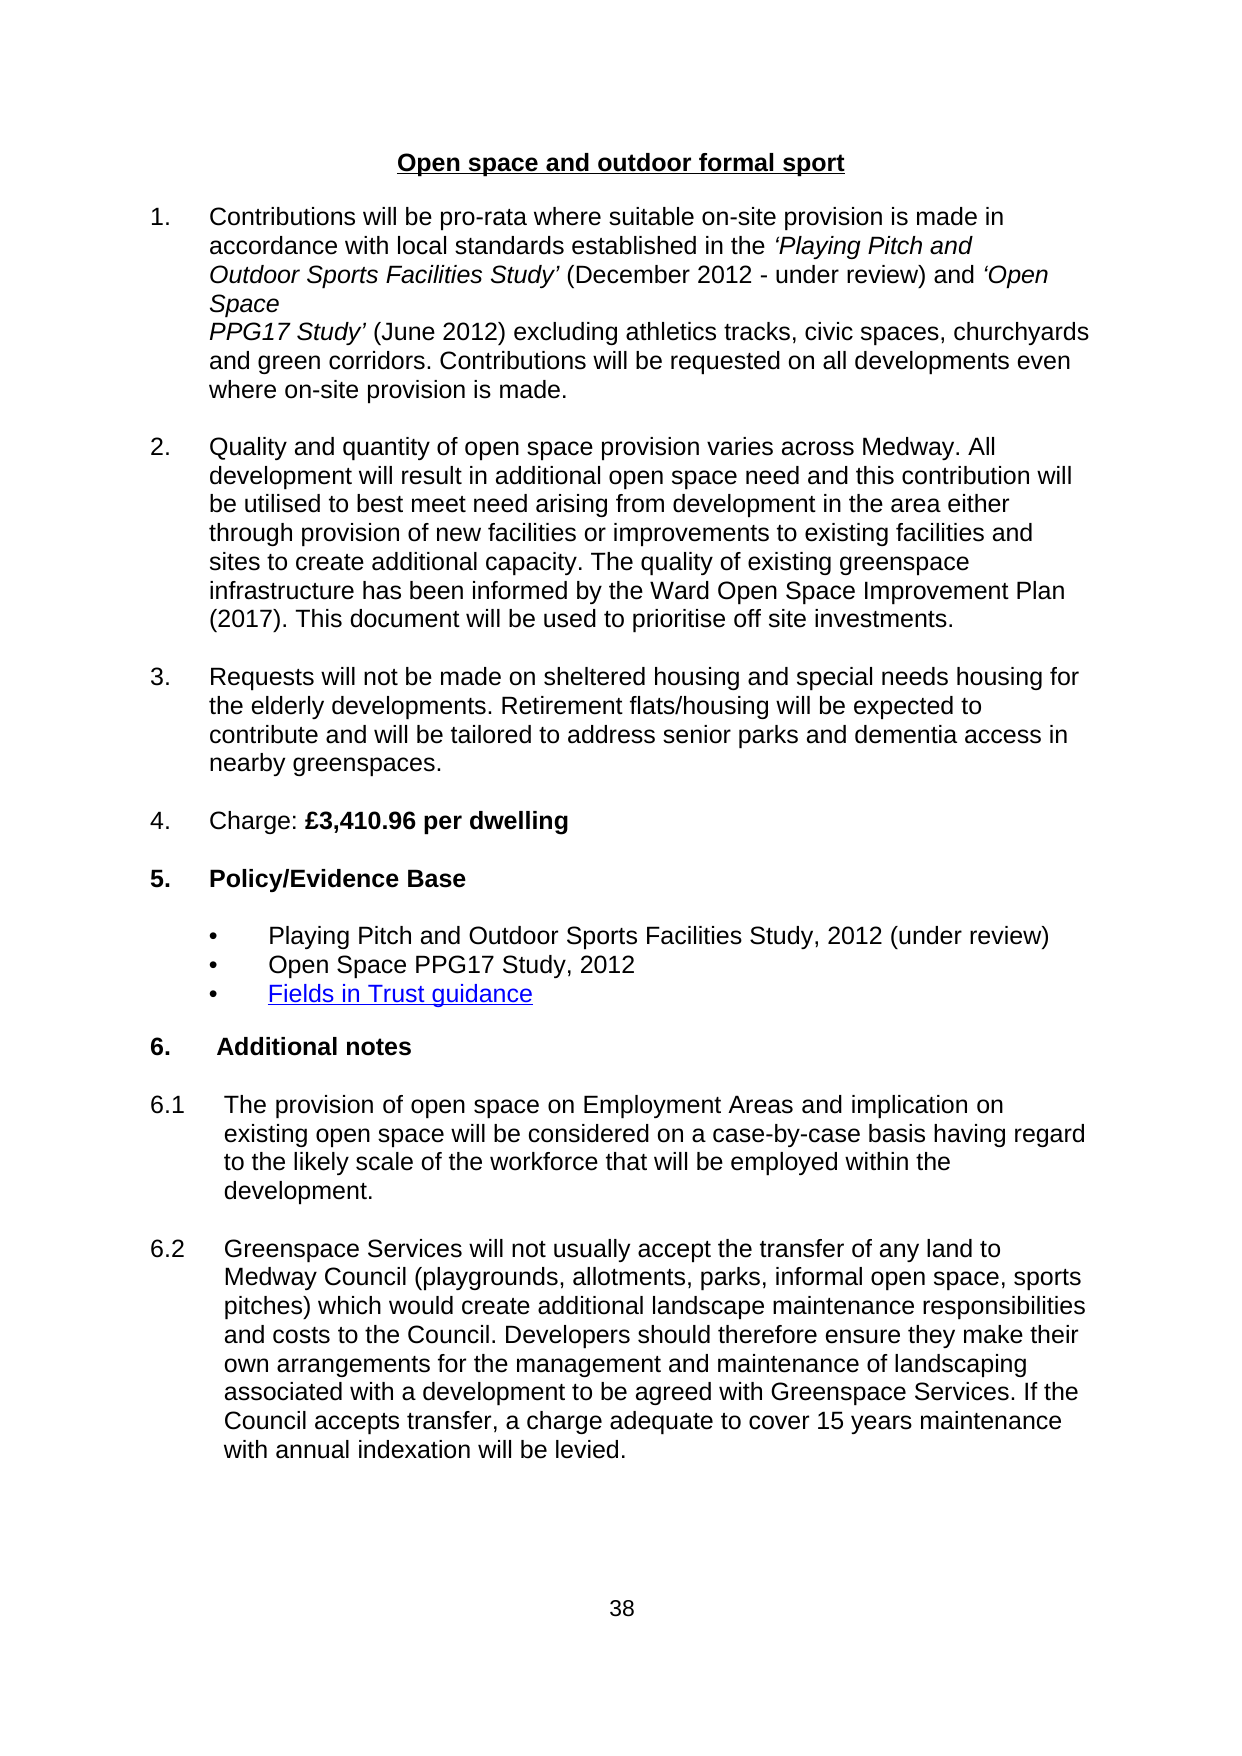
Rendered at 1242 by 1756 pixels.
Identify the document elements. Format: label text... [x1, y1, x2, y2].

list Open Space PPG17 Study, 2012 [209, 950, 1104, 978]
list Requests will not be made on sheltered housing and special needs housing for the elderly developments. Retirement flats/housing will be expected to contribute and will be tailored to address senior parks and dementia access in nearby greenspaces. [150, 662, 1081, 777]
list Charge: £3,410.96 per dwelling [150, 806, 1104, 835]
list Fields in Trust guidance [209, 978, 1027, 1007]
subtitle Open space and outdoor formal sport [343, 148, 898, 177]
list Quality and quantity of open space provision varies across Medway. All development will result in additional open space need and this contribution will be utilised to best meet need arising from development in the area either through provision of new facilities or improvements to existing facilities and sites to create additional capacity. The quality of existing greenspace infrastructure has been informed by the Ward Open Space Improvement Plan (2017). This document will be used to prioritise off site investments. [150, 432, 1074, 633]
subtitle Additional notes [150, 1032, 1104, 1061]
list Contributions will be pro-rata where suitable on-site provision is made in accordance with local standards established in the ‘Playing Pitch and Outdoor Sports Facilities Study’ (December 2012 - under review) and ‘Open Space [150, 202, 1071, 317]
text PPG17 Study’ (June 2012) excluding athletics tracks, civic spaces, churchyards and green corridors. Contributions will be requested on all developments even where on-site provision is made. [209, 317, 1092, 403]
list The provision of open space on Employment Areas and implication on existing open space will be considered on a case-by-case basis having regard to the likely scale of the workforce that will be employed within the development. [150, 1090, 1088, 1205]
subtitle Policy/Evidence Base [150, 863, 1104, 892]
list Greenspace Services will not usually accept the transfer of any land to Medway Council (playgrounds, allotments, parks, informal open space, sports pitches) which would create additional landscape maintenance responsibilities and costs to the Council. Developers should therefore ensure they make their own arrangements for the management and maintenance of landscaping associated with a development to be agreed with Greenspace Services. If the Council accepts transfer, a charge adequate to cover 15 years maintenance with annual indexation will be levied. [150, 1234, 1088, 1464]
list Playing Pitch and Outdoor Sports Facilities Study, 2012 (under review) [209, 921, 1104, 950]
